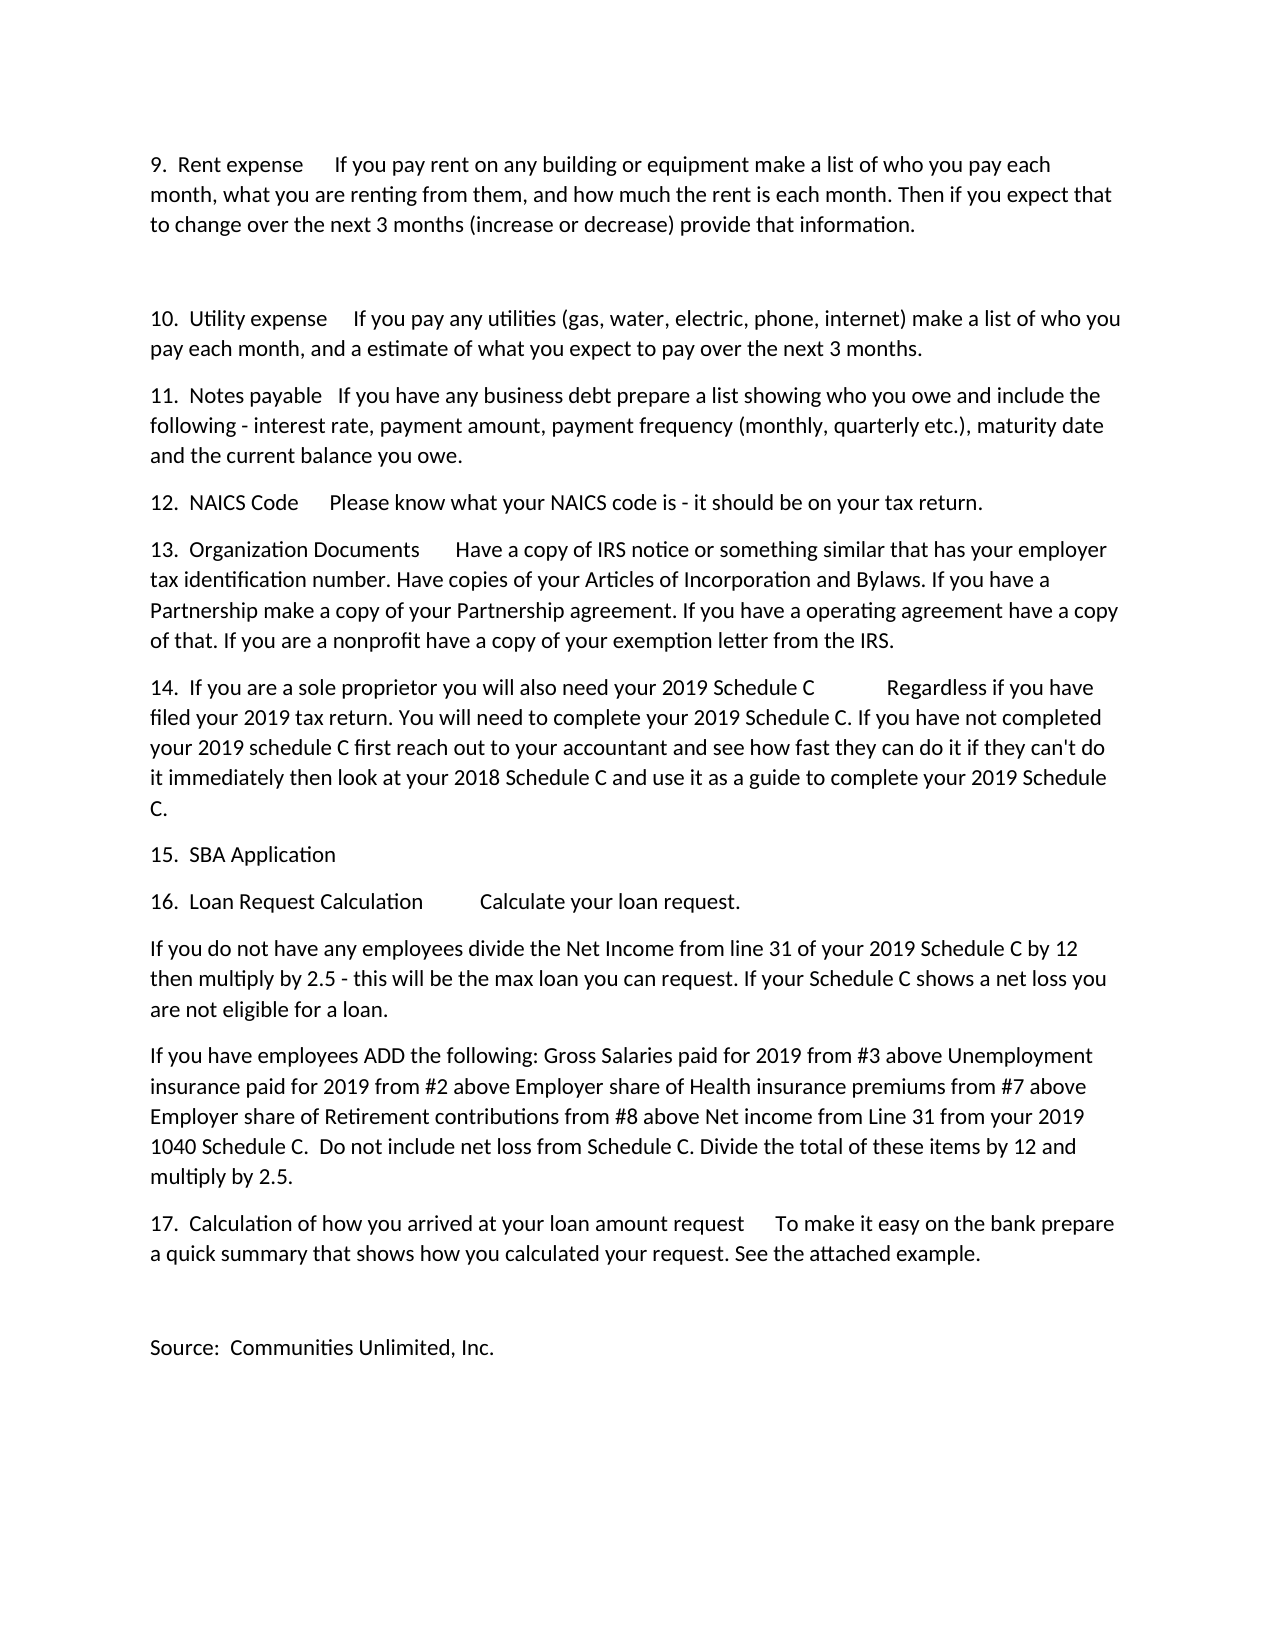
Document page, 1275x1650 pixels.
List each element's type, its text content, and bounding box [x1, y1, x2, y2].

text If you do not have any employees divide the Net Income from line 31 of your 2019 Schedule C by 12 then multiply by 2.5 - this will be the max loan you can request. If your Schedule C shows a net loss you are not eligible for a loan. [150, 934, 1125, 1023]
text 16. Loan Request Calculation Calculate your loan request. [150, 887, 1125, 916]
text If you have employees ADD the following: Gross Salaries paid for 2019 from #3 above Unemployment insurance paid for 2019 from #2 above Employer share of Health insurance premiums from #7 above Employer share of Retirement contributions from #8 above Net income from Line 31 from your 2019 1040 Schedule C. Do not include net loss from Schedule C. Divide the total of these items by 12 and multiply by 2.5. [150, 1042, 1125, 1191]
text 15. SBA Application [150, 841, 1125, 869]
text 11. Notes payable If you have any business debt prepare a list showing who you owe and include the following - interest rate, payment amount, payment frequency (monthly, quarterly etc.), maturity date and the current balance you owe. [150, 381, 1125, 470]
text 12. NAICS Code Please know what your NAICS code is - it should be on your tax return. [150, 488, 1125, 517]
text 13. Organization Documents Have a copy of IRS notice or something similar that has your employer tax identification number. Have copies of your Articles of Incorporation and Bylaws. If you have a Partnership make a copy of your Partnership agreement. If you have a operating agreement have a copy of that. If you are a nonprofit have a copy of your exemption letter from the IRS. [150, 535, 1125, 654]
text Source: Communities Unlimited, Inc. [150, 1333, 1125, 1361]
text 9. Rent expense If you pay rent on any building or equipment make a list of who you pay each month, what you are renting from them, and how much the rent is each month. Then if you expect that to change over the next 3 months (increase or decrease) provide that information. [150, 150, 1125, 238]
text 14. If you are a sole proprietor you will also need your 2019 Schedule C Regardless if you have filed your 2019 tax return. You will need to complete your 2019 Schedule C. If you have not completed your 2019 schedule C first reach out to your accountant and see how fast they can do it if they can't do it immediately then look at your 2018 Schedule C and use it as a guide to complete your 2019 Schedule C. [150, 673, 1125, 822]
text 10. Utility expense If you pay any utilities (gas, water, electric, phone, internet) make a list of who you pay each month, and a estimate of what you expect to pay over the next 3 months. [150, 304, 1125, 362]
text 17. Calculation of how you arrived at your loan amount request To make it easy on the bank prepare a quick summary that shows how you calculated your request. See the attached example. [150, 1209, 1125, 1268]
